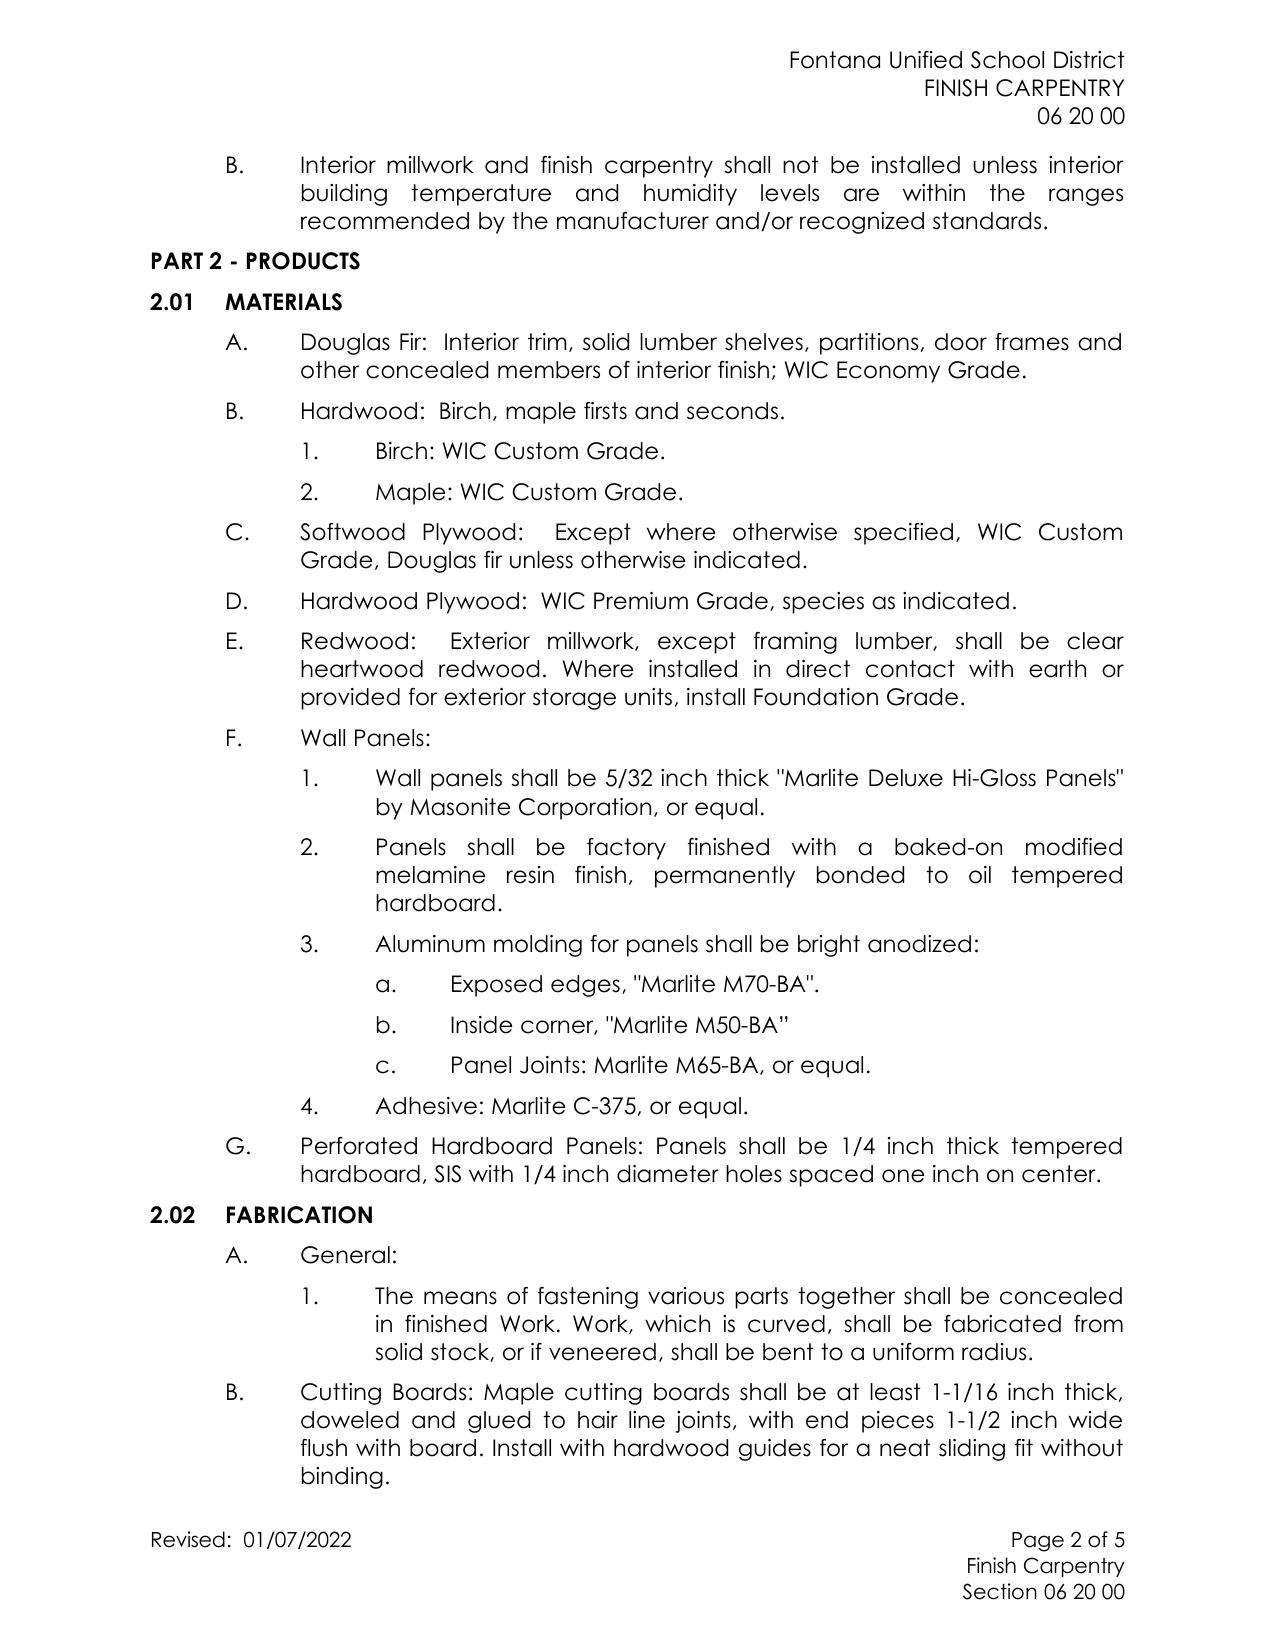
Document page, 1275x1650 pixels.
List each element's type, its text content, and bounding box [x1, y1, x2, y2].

text A. General: [150, 1241, 1125, 1269]
text 2.01 MATERIALS [150, 287, 1125, 315]
text a. Exposed edges, "Marlite M70-BA". [150, 969, 1125, 997]
text E. Redwood: Exterior millwork, except framing lumber, shall be clear heartwood redwood. Where installed in direct contact with earth or provided for exterior storage units, install Foundation Grade. [150, 627, 1125, 711]
text F. Wall Panels: [150, 723, 1125, 751]
text 1. The means of fastening various parts together shall be concealed in finished Work. Work, which is curved, shall be fabricated from solid stock, or if veneered, shall be bent to a uniform radius. [150, 1281, 1125, 1365]
text 1. Wall panels shall be 5/32 inch thick "Marlite Deluxe Hi-Gloss Panels" by Masonite Corporation, or equal. [150, 764, 1125, 820]
text A. Douglas Fir: Interior trim, solid lumber shelves, partitions, door frames and other concealed members of interior finish; WIC Economy Grade. [150, 328, 1125, 384]
text PART 2 - PRODUCTS [150, 247, 1125, 274]
text c. Panel Joints: Marlite M65-BA, or equal. [150, 1051, 1125, 1078]
text 2. Maple: WIC Custom Grade. [150, 477, 1125, 505]
text B. Cutting Boards: Maple cutting boards shall be at least 1-1/16 inch thick, doweled and glued to hair line joints, with end pieces 1-1/2 inch wide flush with board. Install with hardwood guides for a neat sliding fit without binding. [150, 1378, 1125, 1490]
text b. Inside corner, "Marlite M50-BA” [150, 1010, 1125, 1038]
text 3. Aluminum molding for panels shall be bright anodized: [150, 929, 1125, 957]
text 1. Birch: WIC Custom Grade. [150, 437, 1125, 465]
text B. Hardwood: Birch, maple firsts and seconds. [150, 396, 1125, 424]
text D. Hardwood Plywood: WIC Premium Grade, species as indicated. [150, 586, 1125, 614]
text 2. Panels shall be factory finished with a baked-on modified melamine resin finish, permanently bonded to oil tempered hardboard. [150, 832, 1125, 916]
text 2.02 FABRICATION [150, 1200, 1125, 1228]
text B. Interior millwork and finish carpentry shall not be installed unless interior building temperature and humidity levels are within the ranges recommended by the manufacturer and/or recognized standards. [150, 150, 1125, 234]
text G. Perforated Hardboard Panels: Panels shall be 1/4 inch thick tempered hardboard, SIS with 1/4 inch diameter holes spaced one inch on center. [150, 1132, 1125, 1188]
text 4. Adhesive: Marlite C-375, or equal. [150, 1091, 1125, 1119]
text C. Softwood Plywood: Except where otherwise specified, WIC Custom Grade, Douglas fir unless otherwise indicated. [150, 518, 1125, 574]
